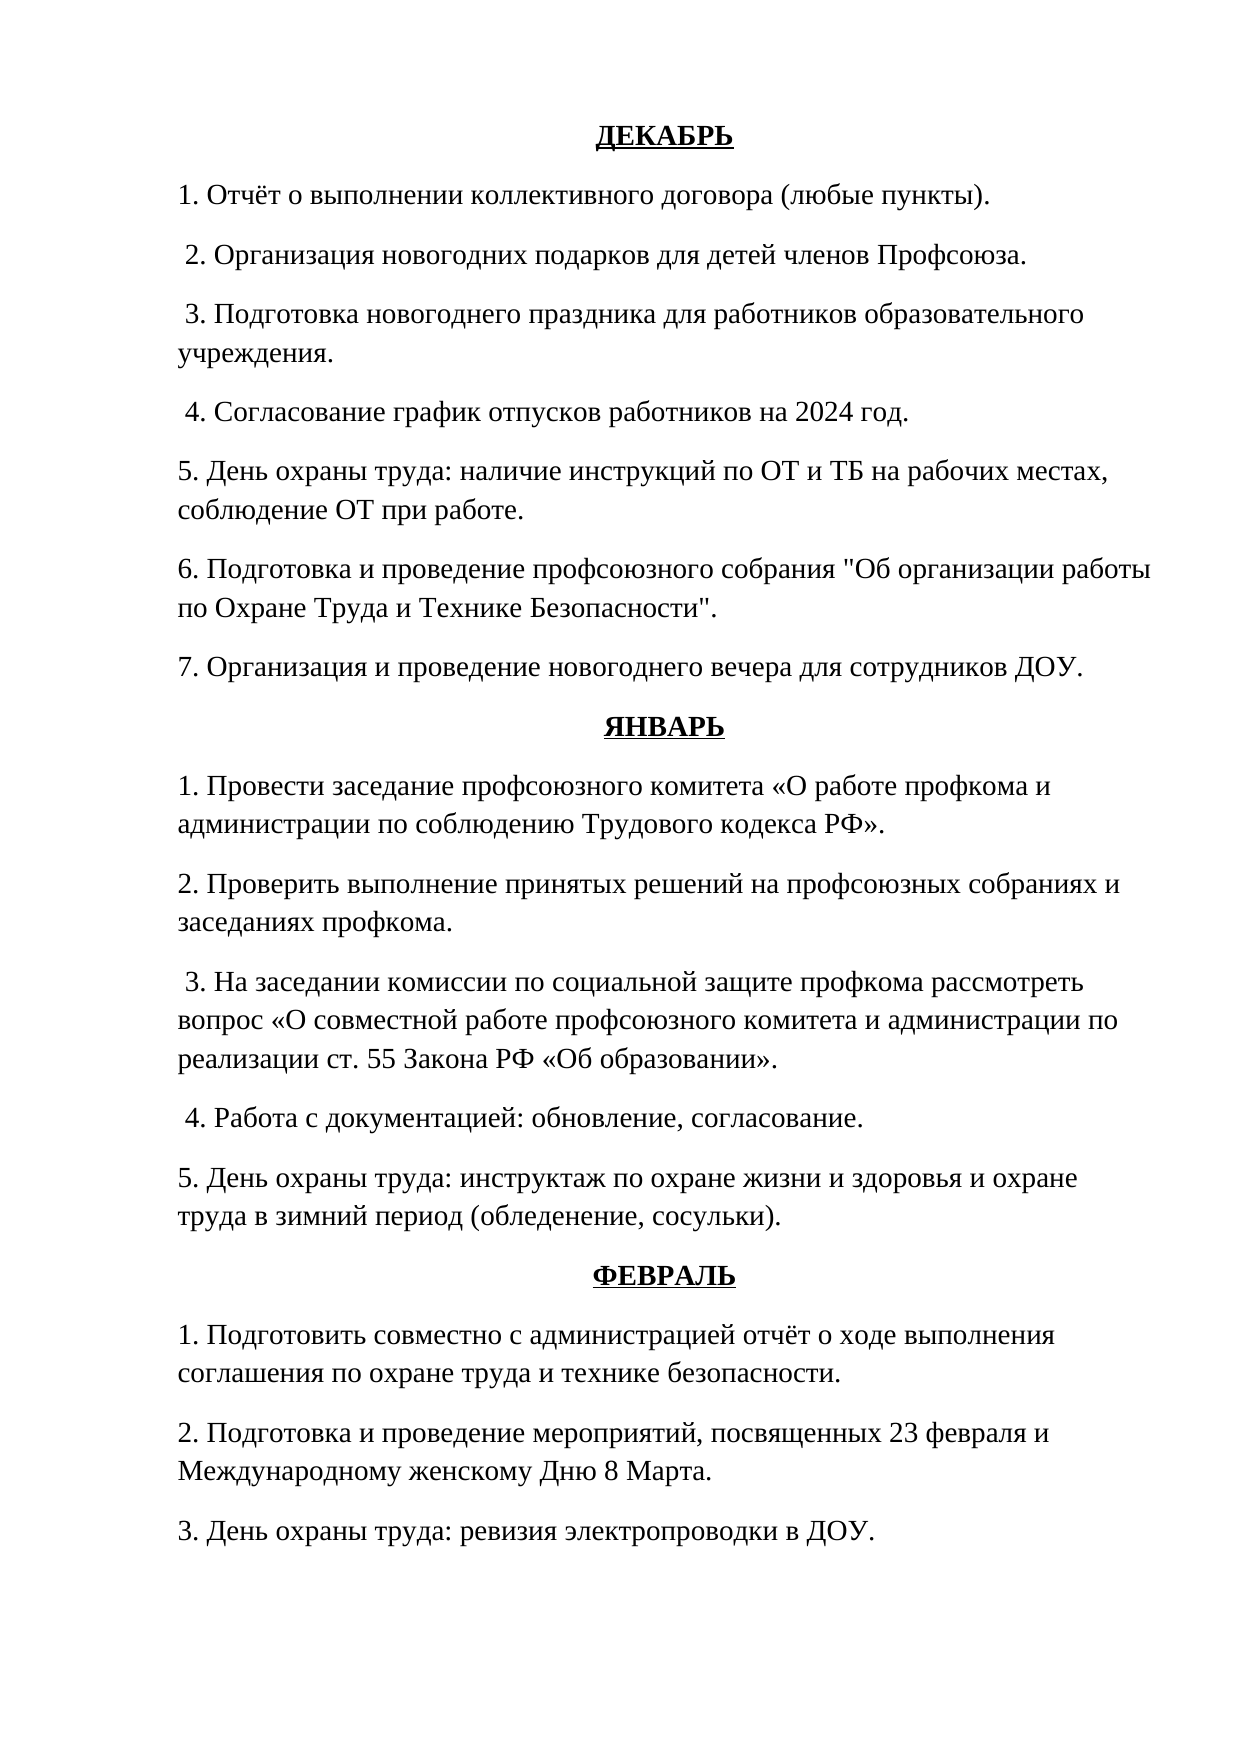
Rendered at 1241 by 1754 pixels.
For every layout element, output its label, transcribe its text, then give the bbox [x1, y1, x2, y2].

text ДЕКАБРЬ [177, 118, 1152, 152]
text 3. День охраны труда: ревизия электропроводки в ДОУ. [177, 1513, 1152, 1546]
text 2. Подготовка и проведение мероприятий, посвященных 23 февраля и Международному женскому Дню 8 Марта. [177, 1415, 1152, 1487]
text 2. Проверить выполнение принятых решений на профсоюзных собраниях и заседаниях профкома. [177, 866, 1152, 938]
text 1. Провести заседание профсоюзного комитета «О работе профкома и администрации по соблюдению Трудового кодекса РФ». [177, 768, 1152, 840]
text 7. Организация и проведение новогоднего вечера для сотрудников ДОУ. [177, 649, 1152, 683]
text 5. День охраны труда: наличие инструкций по ОТ и ТБ на рабочих местах, соблюдение ОТ при работе. [177, 453, 1152, 526]
text 5. День охраны труда: инструктаж по охране жизни и здоровья и охране труда в зимний период (обледенение, сосульки). [177, 1160, 1152, 1232]
text ФЕВРАЛЬ [177, 1258, 1152, 1291]
text ЯНВАРЬ [177, 709, 1152, 742]
text 3. На заседании комиссии по социальной защите профкома рассмотреть вопрос «О совместной работе профсоюзного комитета и администрации по реализации ст. 55 Закона РФ «Об образовании». [177, 964, 1152, 1074]
text 3. Подготовка новогоднего праздника для работников образовательного учреждения. [177, 296, 1152, 368]
text 1. Отчёт о выполнении коллективного договора (любые пункты). [177, 177, 1152, 211]
text 6. Подготовка и проведение профсоюзного собрания "Об организации работы по Охране Труда и Технике Безопасности". [177, 551, 1152, 623]
text 4. Согласование график отпусков работников на 2024 год. [177, 394, 1152, 428]
text 2. Организация новогодних подарков для детей членов Профсоюза. [177, 237, 1152, 270]
text 4. Работа с документацией: обновление, согласование. [177, 1100, 1152, 1134]
text 1. Подготовить совместно с администрацией отчёт о ходе выполнения соглашения по охране труда и технике безопасности. [177, 1317, 1152, 1389]
